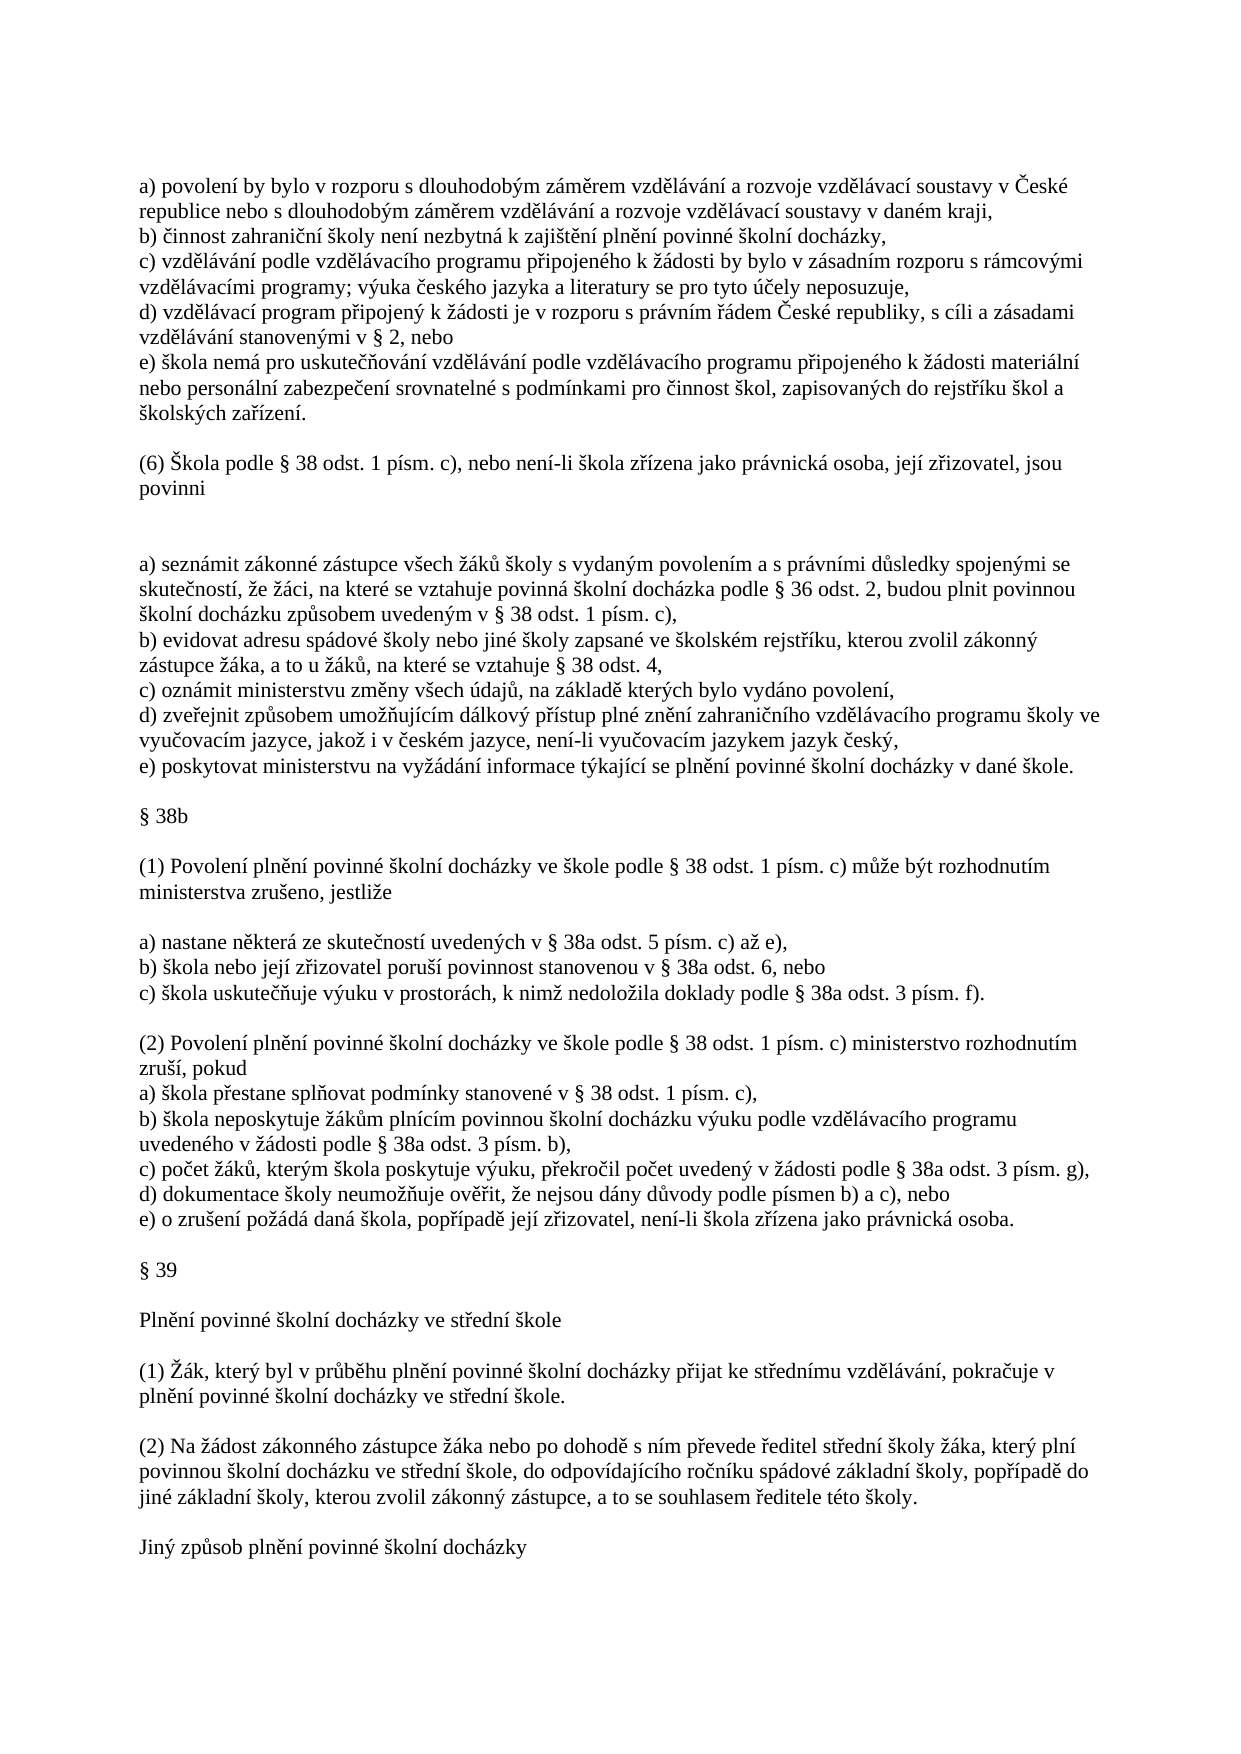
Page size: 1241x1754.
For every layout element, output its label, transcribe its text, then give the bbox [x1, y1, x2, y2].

text (2) Povolení plnění povinné školní docházky ve škole podle § 38 odst. 1 písm. c) ministerstvo rozhodnutím zruší, pokud [139, 1030, 1101, 1080]
text e) škola nemá pro uskutečňování vzdělávání podle vzdělávacího programu připojeného k žádosti materiální nebo personální zabezpečení srovnatelné s podmínkami pro činnost škol, zapisovaných do rejstříku škol a školských zařízení. [139, 349, 1101, 425]
text c) počet žáků, kterým škola poskytuje výuku, překročil počet uvedený v žádosti podle § 38a odst. 3 písm. g), [139, 1156, 1101, 1181]
text (6) Škola podle § 38 odst. 1 písm. c), nebo není-li škola zřízena jako právnická osoba, její zřizovatel, jsou povinni [139, 450, 1101, 501]
text d) vzdělávací program připojený k žádosti je v rozporu s právním řádem České republiky, s cíli a zásadami vzdělávání stanovenými v § 2, nebo [139, 299, 1101, 349]
text a) nastane některá ze skutečností uvedených v § 38a odst. 5 písm. c) až e), [139, 929, 1101, 954]
text c) škola uskutečňuje výuku v prostorách, k nimž nedoložila doklady podle § 38a odst. 3 písm. f). [139, 979, 1101, 1005]
text § 38b [139, 803, 1101, 828]
text c) oznámit ministerstvu změny všech údajů, na základě kterých bylo vydáno povolení, [139, 677, 1101, 702]
text Plnění povinné školní docházky ve střední škole [139, 1307, 1101, 1332]
text (2) Na žádost zákonného zástupce žáka nebo po dohodě s ním převede ředitel střední školy žáka, který plní povinnou školní docházku ve střední škole, do odpovídajícího ročníku spádové základní školy, popřípadě do jiné základní školy, kterou zvolil zákonný zástupce, a to se souhlasem ředitele této školy. [139, 1433, 1101, 1509]
text b) evidovat adresu spádové školy nebo jiné školy zapsané ve školském rejstříku, kterou zvolil zákonný zástupce žáka, a to u žáků, na které se vztahuje § 38 odst. 4, [139, 627, 1101, 677]
text b) škola neposkytuje žákům plnícím povinnou školní docházku výuku podle vzdělávacího programu uvedeného v žádosti podle § 38a odst. 3 písm. b), [139, 1106, 1101, 1156]
text d) zveřejnit způsobem umožňujícím dálkový přístup plné znění zahraničního vzdělávacího programu školy ve vyučovacím jazyce, jakož i v českém jazyce, není-li vyučovacím jazykem jazyk český, [139, 702, 1101, 753]
text (1) Povolení plnění povinné školní docházky ve škole podle § 38 odst. 1 písm. c) může být rozhodnutím ministerstva zrušeno, jestliže [139, 853, 1101, 904]
text a) škola přestane splňovat podmínky stanovené v § 38 odst. 1 písm. c), [139, 1080, 1101, 1106]
text (1) Žák, který byl v průběhu plnění povinné školní docházky přijat ke střednímu vzdělávání, pokračuje v plnění povinné školní docházky ve střední škole. [139, 1358, 1101, 1408]
text e) o zrušení požádá daná škola, popřípadě její zřizovatel, není-li škola zřízena jako právnická osoba. [139, 1206, 1101, 1232]
text e) poskytovat ministerstvu na vyžádání informace týkající se plnění povinné školní docházky v dané škole. [139, 753, 1101, 778]
text a) povolení by bylo v rozporu s dlouhodobým záměrem vzdělávání a rozvoje vzdělávací soustavy v České republice nebo s dlouhodobým záměrem vzdělávání a rozvoje vzdělávací soustavy v daném kraji, [139, 173, 1101, 223]
text § 39 [139, 1257, 1101, 1282]
text b) škola nebo její zřizovatel poruší povinnost stanovenou v § 38a odst. 6, nebo [139, 954, 1101, 979]
text c) vzdělávání podle vzdělávacího programu připojeného k žádosti by bylo v zásadním rozporu s rámcovými vzdělávacími programy; výuka českého jazyka a literatury se pro tyto účely neposuzuje, [139, 248, 1101, 299]
text d) dokumentace školy neumožňuje ověřit, že nejsou dány důvody podle písmen b) a c), nebo [139, 1181, 1101, 1206]
text Jiný způsob plnění povinné školní docházky [139, 1534, 1101, 1559]
text a) seznámit zákonné zástupce všech žáků školy s vydaným povolením a s právními důsledky spojenými se skutečností, že žáci, na které se vztahuje povinná školní docházka podle § 36 odst. 2, budou plnit povinnou školní docházku způsobem uvedeným v § 38 odst. 1 písm. c), [139, 551, 1101, 627]
text b) činnost zahraniční školy není nezbytná k zajištění plnění povinné školní docházky, [139, 223, 1101, 248]
